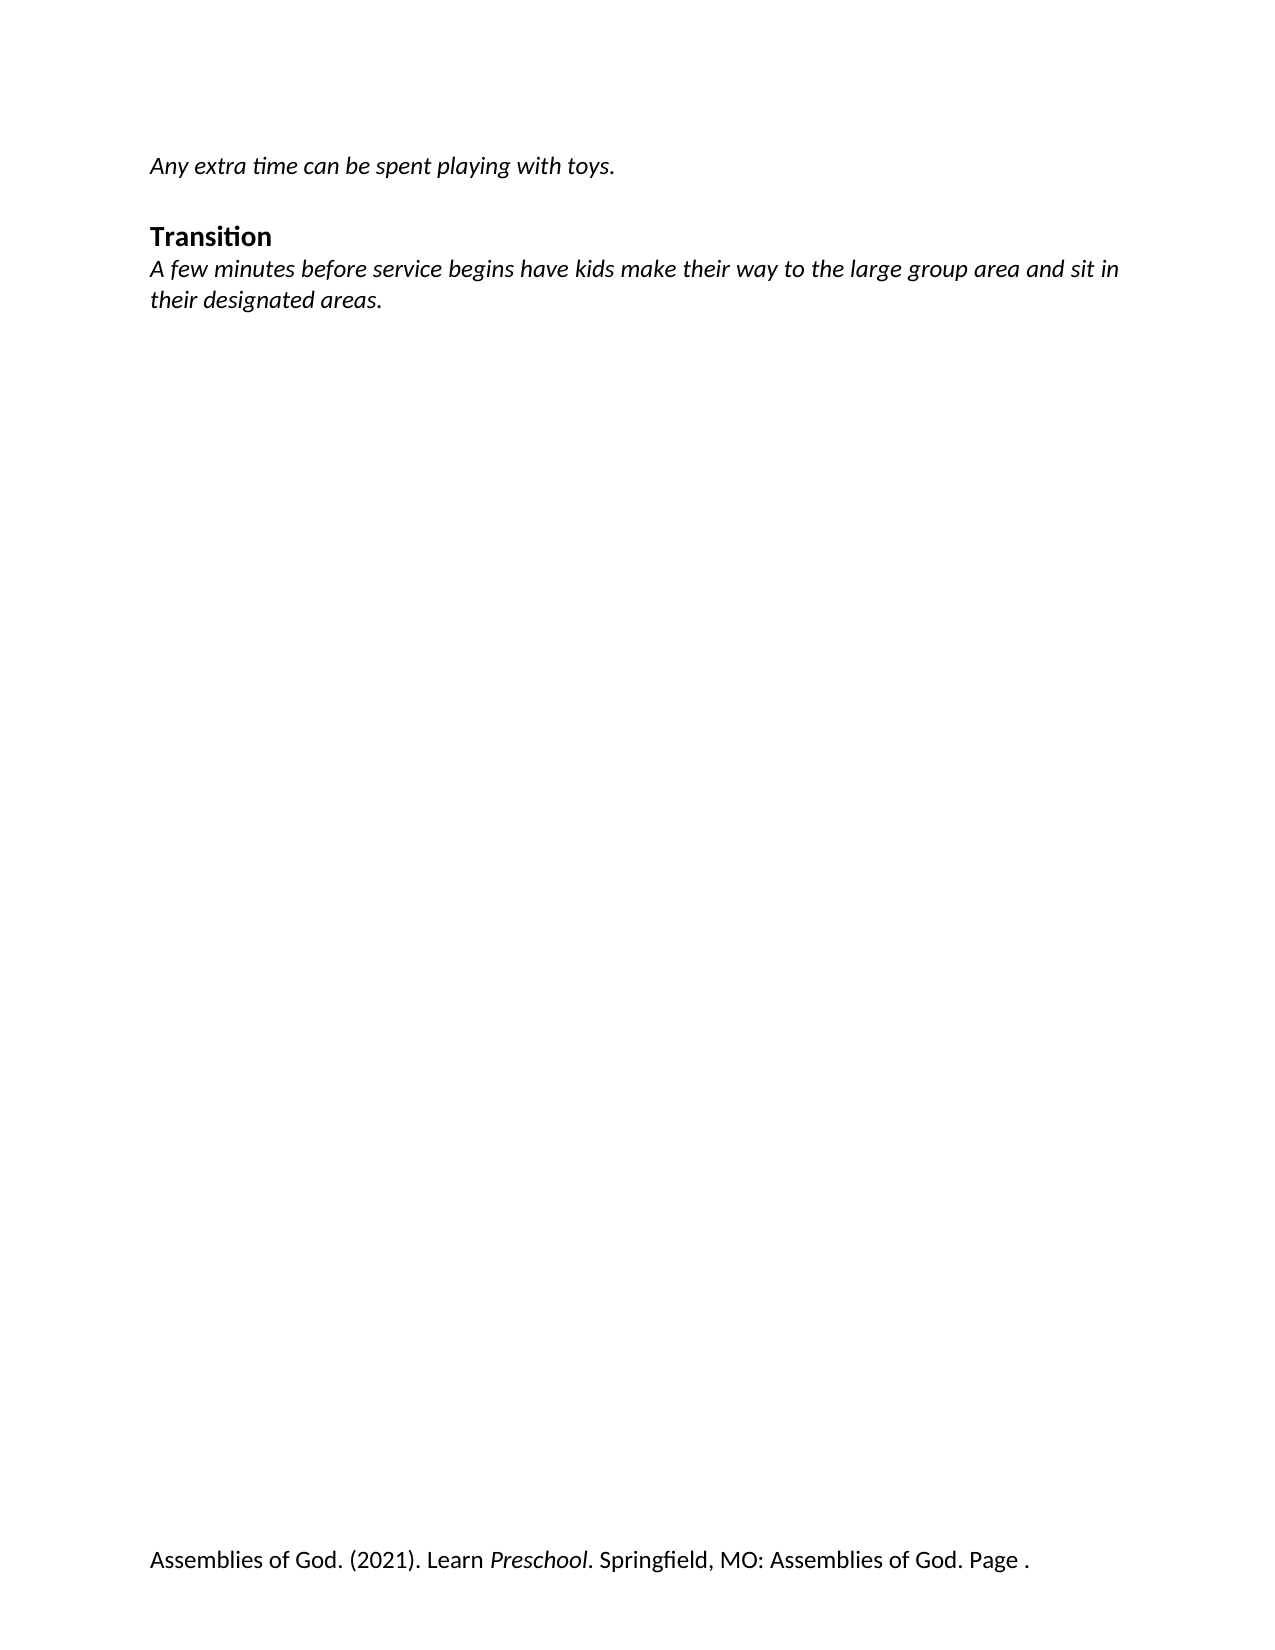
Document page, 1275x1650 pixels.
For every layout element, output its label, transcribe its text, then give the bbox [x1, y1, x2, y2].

text Any extra time can be spent playing with toys. [150, 150, 1125, 181]
text Transition [150, 218, 1125, 254]
text A few minutes before service begins have kids make their way to the large group area and sit in their designated areas. [150, 254, 1125, 315]
